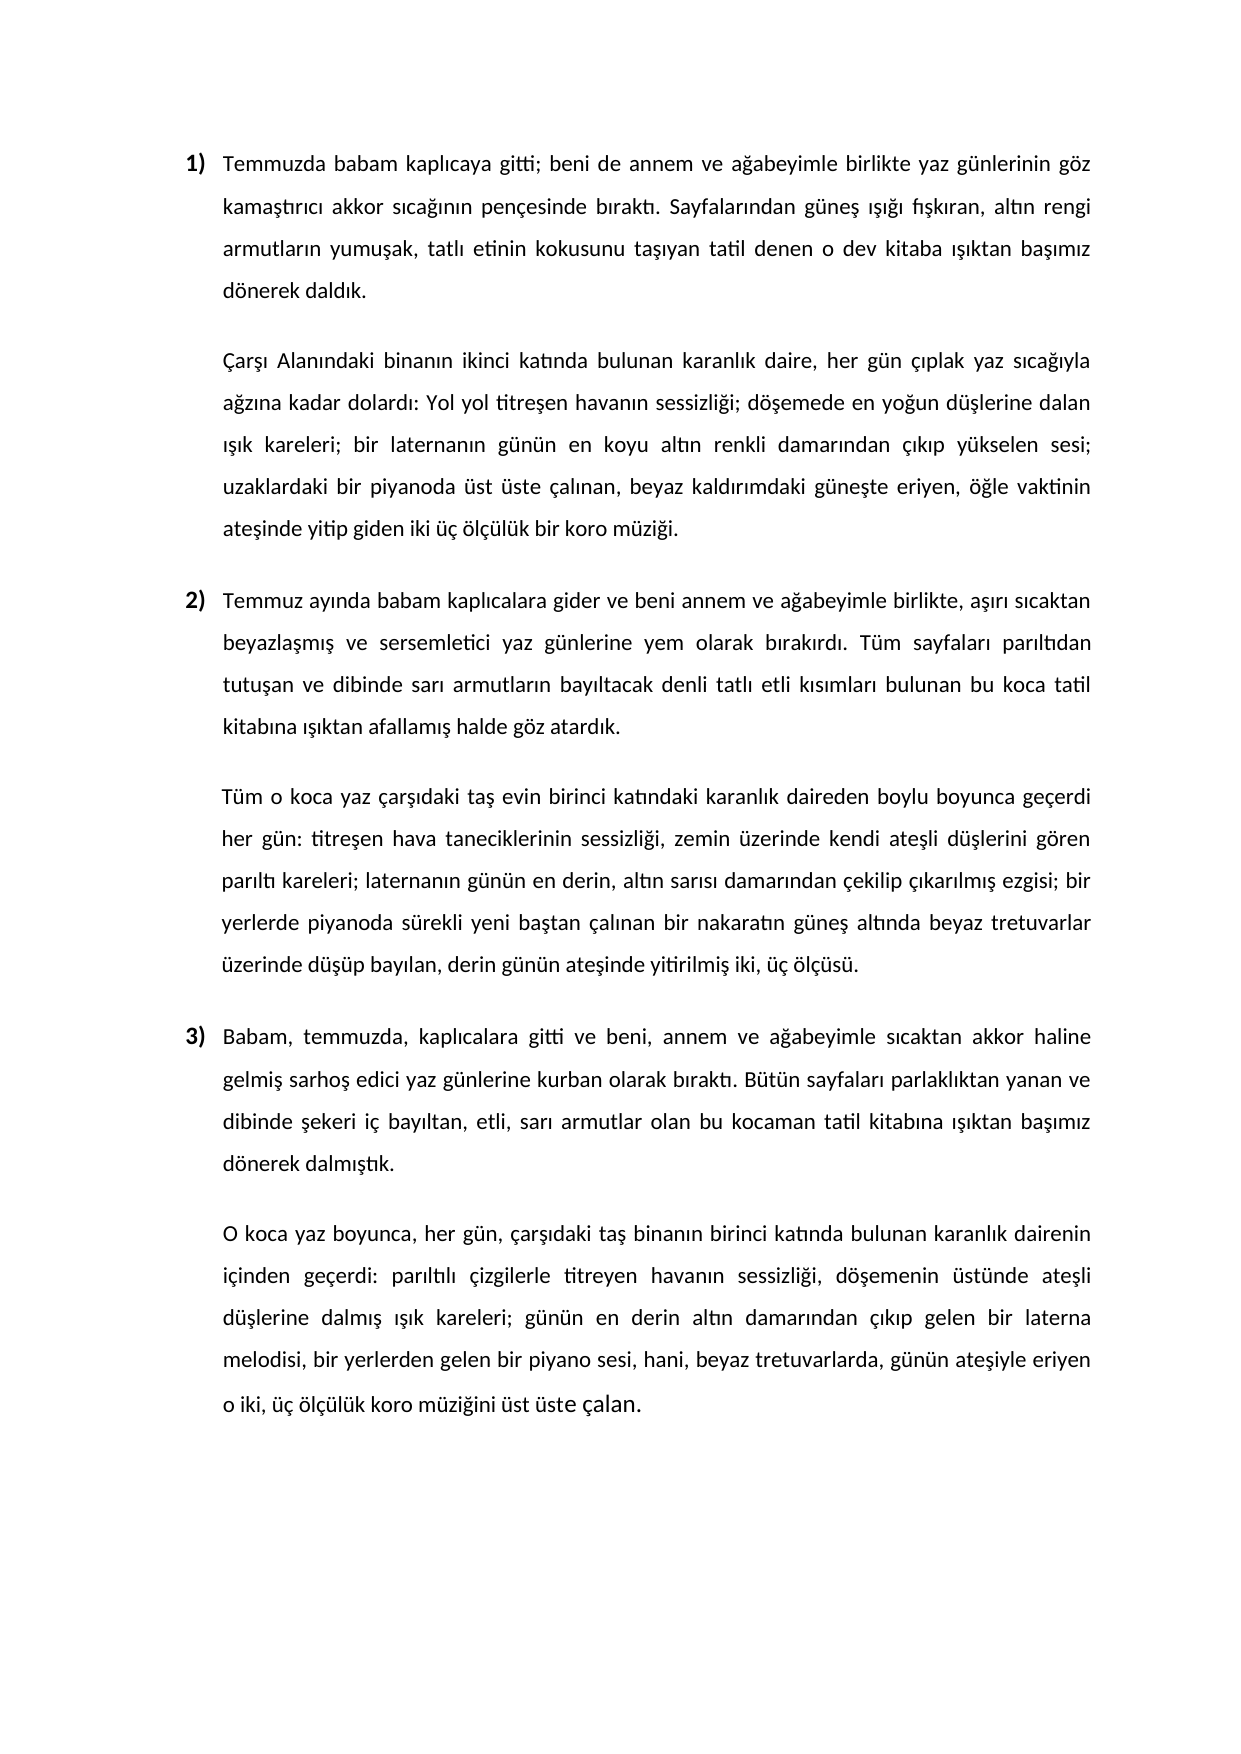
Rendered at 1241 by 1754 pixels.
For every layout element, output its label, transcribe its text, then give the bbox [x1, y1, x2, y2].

list Babam, temmuzda, kaplıcalara gitti ve beni, annem ve ağabeyimle sıcaktan akkor haline gelmiş sarhoş edici yaz günlerine kurban olarak bıraktı. Bütün sayfaları parlaklıktan yanan ve dibinde şekeri iç bayıltan, etli, sarı armutlar olan bu kocaman tatil kitabına ışıktan başımız dönerek dalmıştık. [185, 1020, 1093, 1177]
list O koca yaz boyunca, her gün, çarşıdaki taş binanın birinci katında bulunan karanlık dairenin içinden geçerdi: parıltılı çizgilerle titreyen havanın sessizliği, döşemenin üstünde ateşli düşlerine dalmış ışık kareleri; günün en derin altın damarından çıkıp gelen bir laterna melodisi, bir yerlerden gelen bir piyano sesi, hani, beyaz tretuvarlarda, günün ateşiyle eriyen o iki, üç ölçülük koro müziğini üst üste çalan. [223, 1219, 1093, 1418]
list Çarşı Alanındaki binanın ikinci katında bulunan karanlık daire, her gün çıplak yaz sıcağıyla ağzına kadar dolardı: Yol yol titreşen havanın sessizliği; döşemede en yoğun düşlerine dalan ışık kareleri; bir laternanın günün en koyu altın renkli damarından çıkıp yükselen sesi; uzaklardaki bir piyanoda üst üste çalınan, beyaz kaldırımdaki güneşte eriyen, öğle vaktinin ateşinde yitip giden iki üç ölçülük bir koro müziği. [223, 346, 1093, 542]
text Tüm o koca yaz çarşıdaki taş evin birinci katındaki karanlık daireden boylu boyunca geçerdi her gün: titreşen hava taneciklerinin sessizliği, zemin üzerinde kendi ateşli düşlerini gören parıltı kareleri; laternanın günün en derin, altın sarısı damarından çekilip çıkarılmış ezgisi; bir yerlerde piyanoda sürekli yeni baştan çalınan bir nakaratın güneş altında beyaz tretuvarlar üzerinde düşüp bayılan, derin günün ateşinde yitirilmiş iki, üç ölçüsü. [221, 782, 1093, 978]
list Temmuz ayında babam kaplıcalara gider ve beni annem ve ağabeyimle birlikte, aşırı sıcaktan beyazlaşmış ve sersemletici yaz günlerine yem olarak bırakırdı. Tüm sayfaları parıltıdan tutuşan ve dibinde sarı armutların bayıltacak denli tatlı etli kısımları bulunan bu koca tatil kitabına ışıktan afallamış halde göz atardık. [185, 584, 1093, 740]
list Temmuzda babam kaplıcaya gitti; beni de annem ve ağabeyimle birlikte yaz günlerinin göz kamaştırıcı akkor sıcağının pençesinde bıraktı. Sayfalarından güneş ışığı fışkıran, altın rengi armutların yumuşak, tatlı etinin kokusunu taşıyan tatil denen o dev kitaba ışıktan başımız dönerek daldık. [185, 148, 1093, 304]
